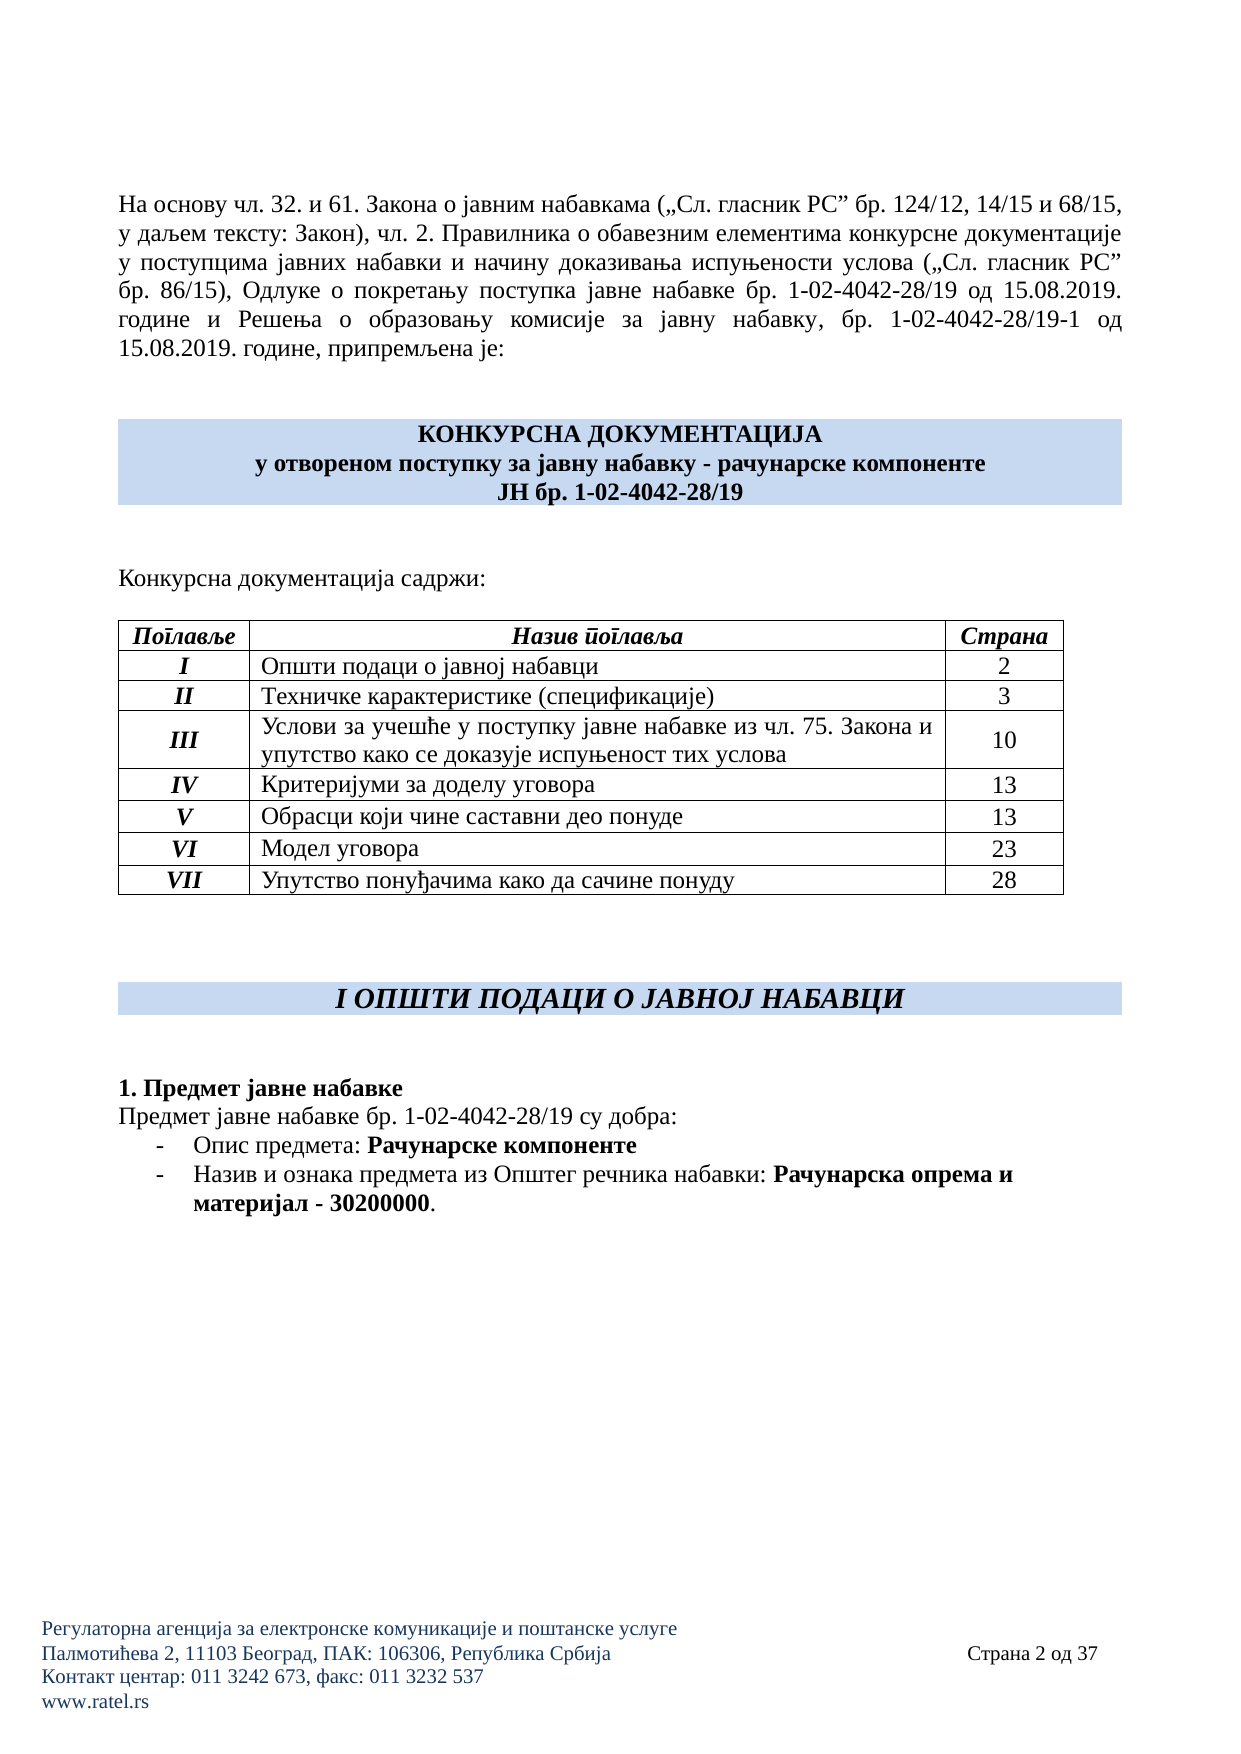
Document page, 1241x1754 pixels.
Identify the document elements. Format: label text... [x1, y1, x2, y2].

table_cell III [119, 711, 249, 768]
table_cell I [119, 651, 249, 680]
table_cell 2 [946, 651, 1063, 680]
table_cell 23 [946, 833, 1063, 864]
list Назив и ознака предмета из Општег речника набавки: Рачунарска опрема и материјал - 30200000. [156, 1159, 1122, 1216]
table_header Поглавље [119, 621, 249, 650]
text 1. Предмет јавне набавке [118, 1073, 1122, 1101]
text I ОПШТИ ПОДАЦИ О ЈАВНОЈ НАБАВЦИ [118, 982, 1122, 1015]
table_cell Критеријуми за доделу уговора [250, 769, 945, 800]
table_cell 10 [946, 711, 1063, 768]
table_cell VI [119, 833, 249, 864]
table_cell 3 [946, 681, 1063, 710]
table_cell 13 [946, 769, 1063, 800]
text КОНКУРСНА ДОКУМЕНТАЦИЈА [118, 419, 1122, 448]
text ЈН бр. 1-02-4042-28/19 [118, 477, 1122, 505]
table_cell Модел уговора [250, 833, 945, 864]
table_cell Упутство понуђачима како да сачине понуду [250, 866, 945, 894]
table_header Назив поглавља [250, 621, 945, 650]
table_cell 28 [946, 866, 1063, 894]
table_cell Техничке карактеристике (спецификације) [250, 681, 945, 710]
table_cell Општи подаци о јавној набавци [250, 651, 945, 680]
table_cell Услови за учешће у поступку јавне набавке из чл. 75. Закона и упутство како се доказује испуњеност тих услова [250, 711, 945, 768]
table_cell VII [119, 866, 249, 894]
table_header Страна [946, 621, 1063, 650]
text На основу чл. 32. и 61. Закона о јавним набавкама („Сл. гласник РС” бр. 124/12, 14/15 и 68/15, у даљем тексту: Закон), чл. 2. Правилника о обавезним елементима конкурсне документације у поступцима јавних набавки и начину доказивања испуњености услова („Сл. гласник РС” бр. 86/15), Одлуке о покретању поступка јавне набавке бр. 1-02-4042-28/19 од 15.08.2019. године и Решења о образовању комисије за јавну набавку, бр. 1-02-4042-28/19-1 од 15.08.2019. године, припремљена је: [118, 189, 1122, 362]
text Конкурсна документација садржи: [118, 563, 1122, 592]
table_cell V [119, 801, 249, 832]
table_cell IV [119, 769, 249, 800]
text у отвореном поступку за јавну набавку - рачунарске компоненте [118, 448, 1122, 477]
list Опис предмета: Рачунарске компоненте [156, 1130, 1122, 1159]
table_cell 13 [946, 801, 1063, 832]
table_cell Обрасци који чине саставни део понуде [250, 801, 945, 832]
text Предмет јавне набавке бр. 1-02-4042-28/19 су добра: [118, 1101, 1122, 1130]
table_cell II [119, 681, 249, 710]
